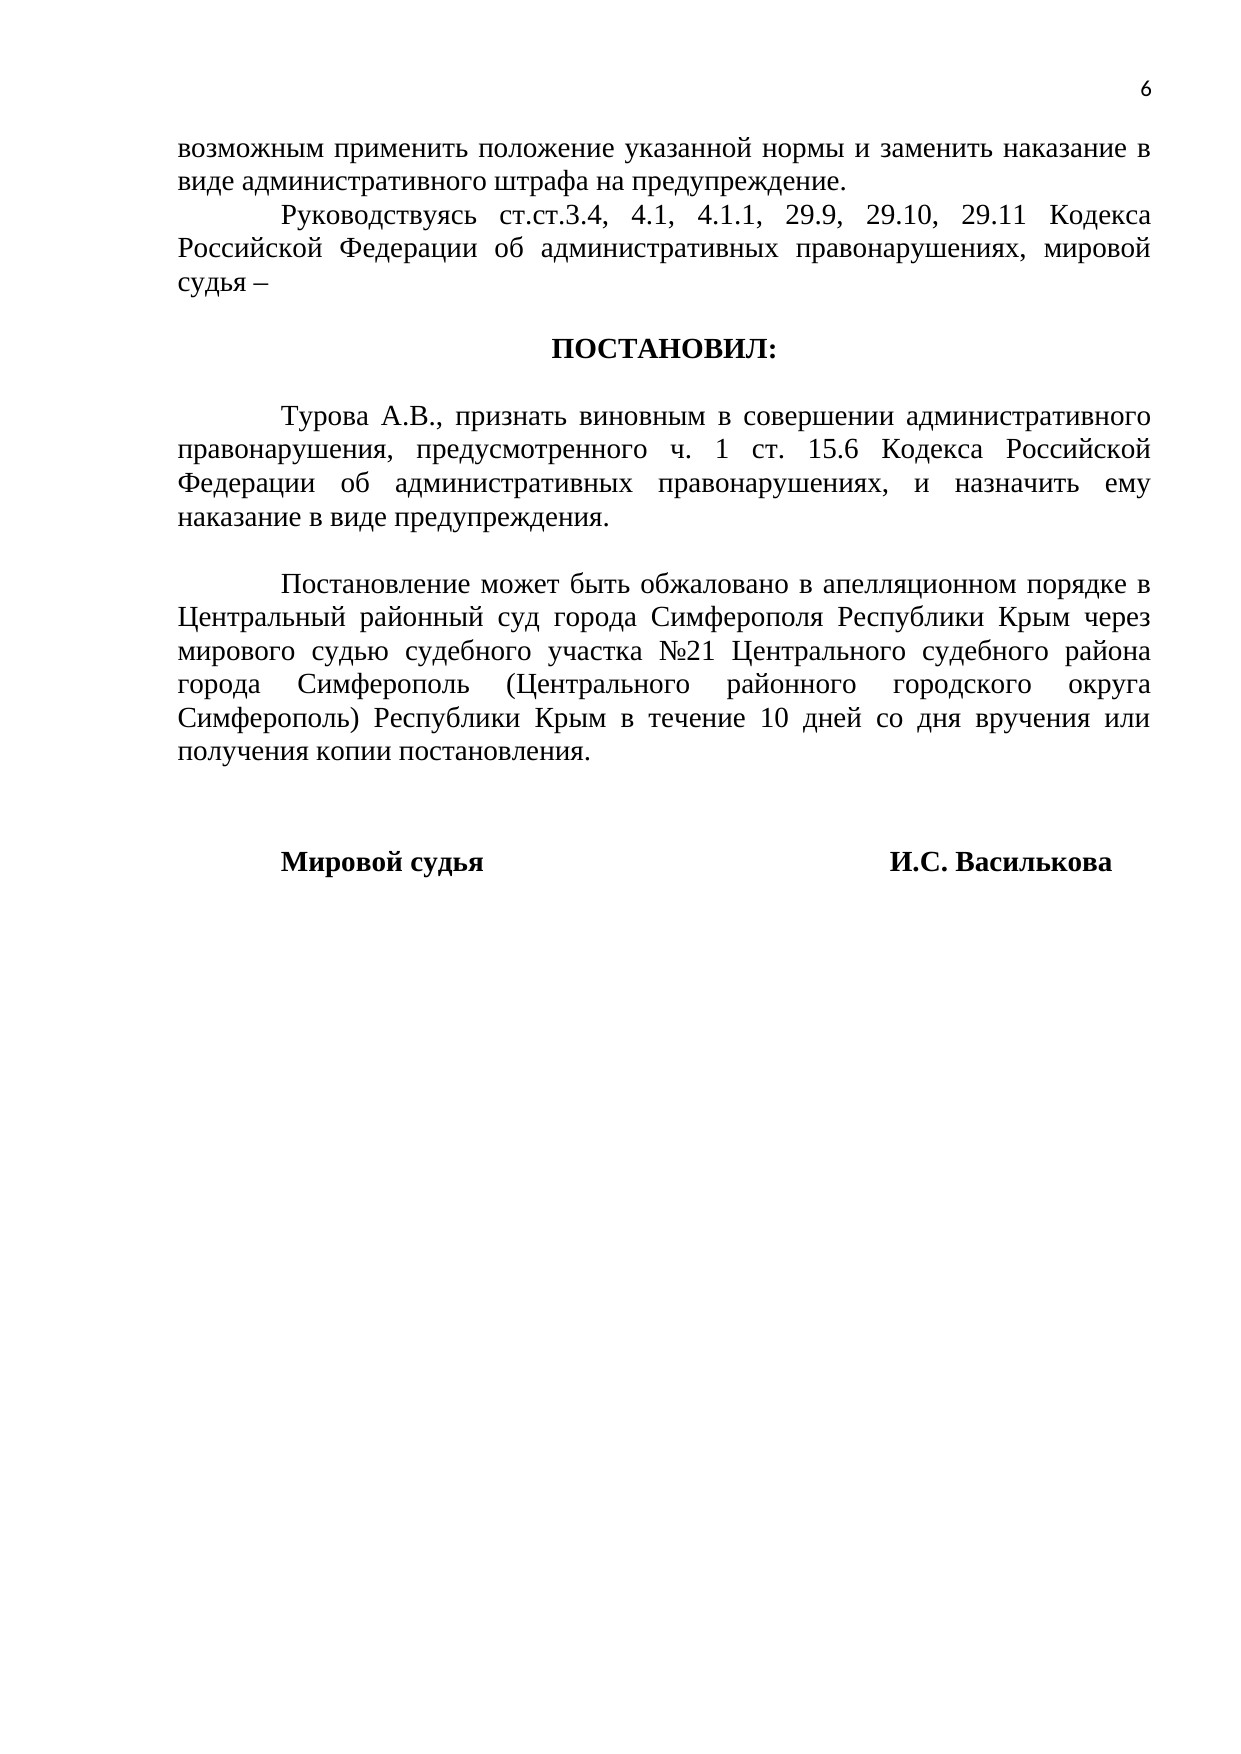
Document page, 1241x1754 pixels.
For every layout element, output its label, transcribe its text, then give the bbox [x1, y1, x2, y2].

text Руководствуясь ст.ст.3.4, 4.1, 4.1.1, 29.9, 29.10, 29.11 Кодекса Российской Федерации об административных правонарушениях, мировой судья – [177, 197, 1152, 297]
text Турова А.В., признать виновным в совершении административного правонарушения, предусмотренного ч. 1 ст. 15.6 Кодекса Российской Федерации об административных правонарушениях, и назначить ему наказание в виде предупреждения. [177, 398, 1152, 532]
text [177, 130, 1152, 197]
text Постановление может быть обжаловано в апелляционном порядке в Центральный районный суд города Симферополя Республики Крым через мирового судью судебного участка №21 Центрального судебного района города Симферополь (Центрального районного городского округа Симферополь) Республики Крым в течение 10 дней со дня вручения или получения копии постановления. [177, 566, 1152, 767]
text ПОСТАНОВИЛ: [177, 331, 1152, 364]
text Мировой судья И.С. Василькова [177, 844, 1152, 878]
